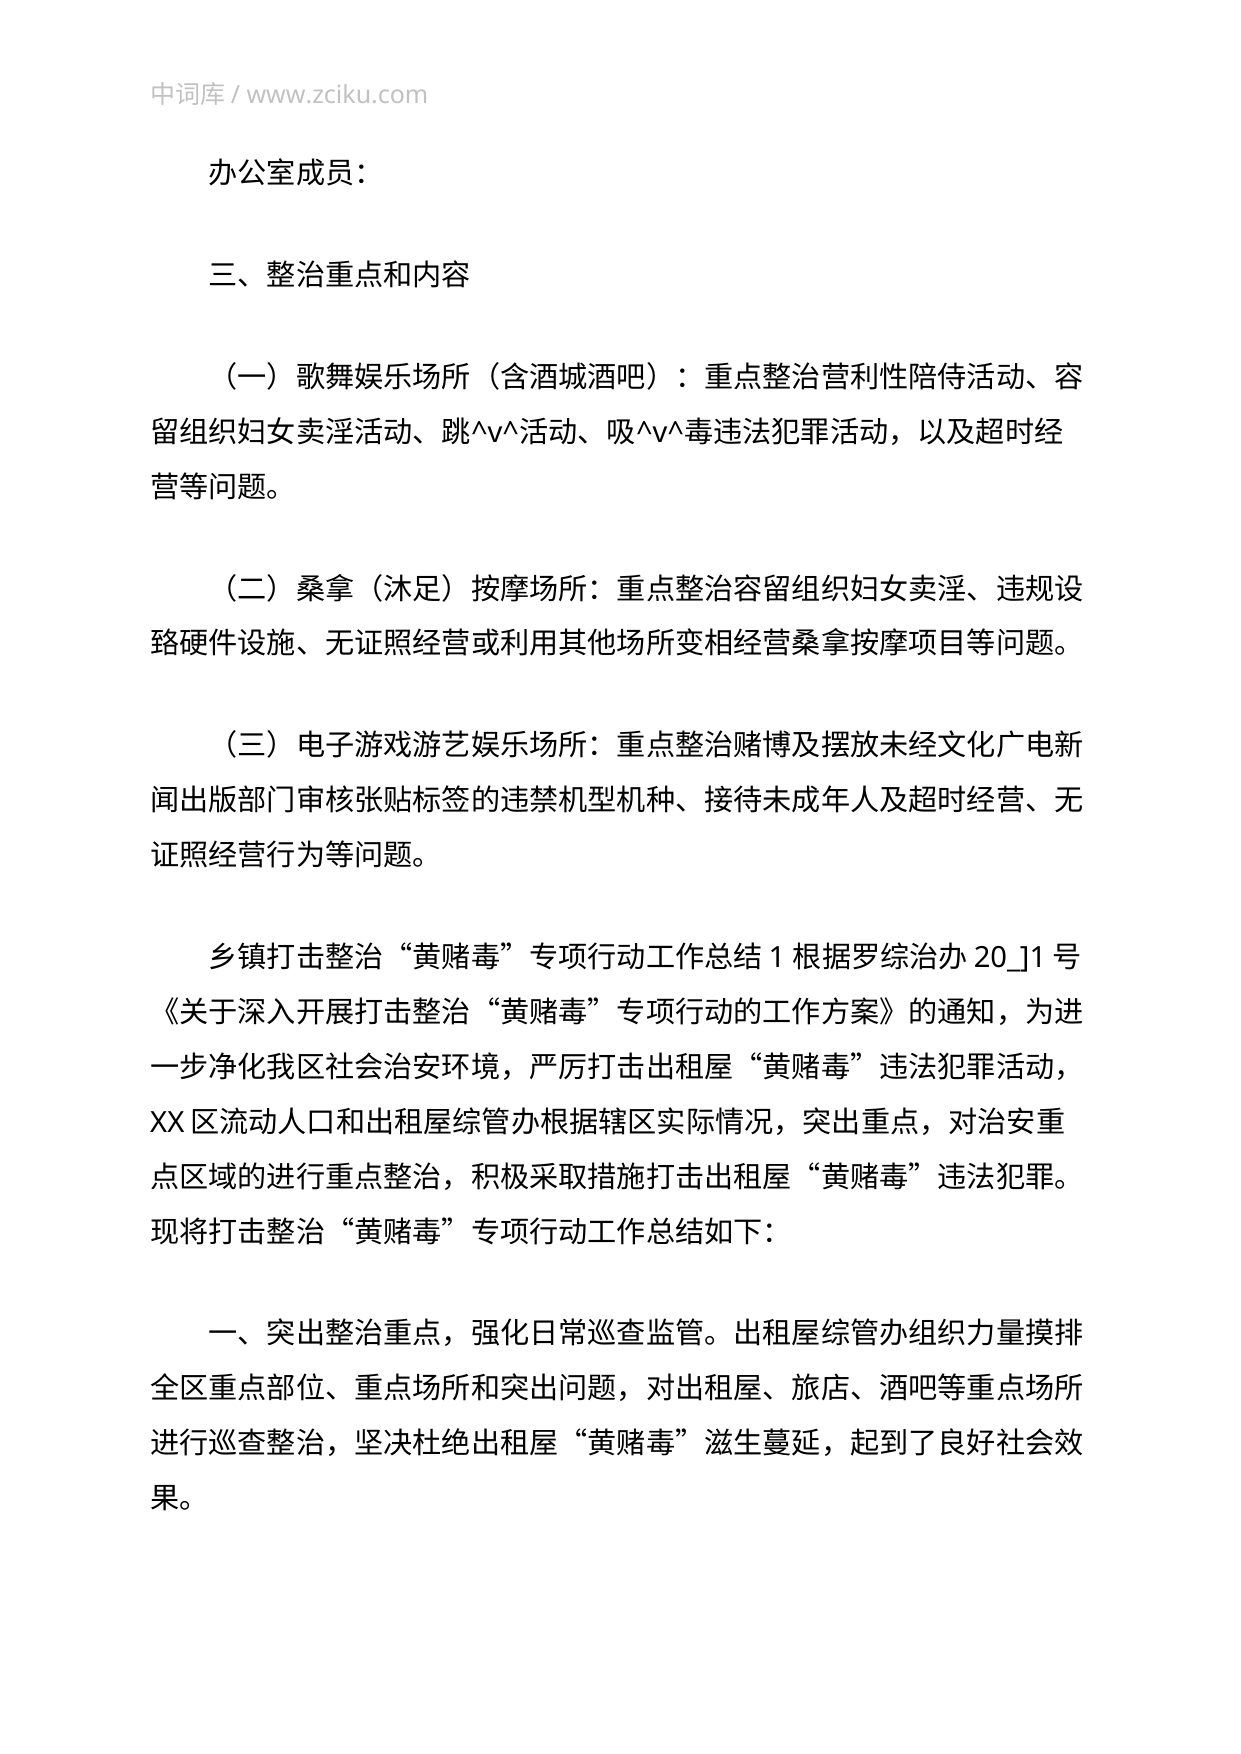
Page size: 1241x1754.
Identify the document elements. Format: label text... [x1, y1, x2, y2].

text （一）歌舞娱乐场所（含酒城酒吧）：重点整治营利性陪侍活动、容留组织妇女卖淫活动、跳^v^活动、吸^v^毒违法犯罪活动，以及超时经营等问题。 [150, 353, 1090, 506]
text 办公室成员： [150, 150, 1090, 192]
text 乡镇打击整治“黄赌毒”专项行动工作总结1 根据罗综治办20_]1号《关于深入开展打击整治“黄赌毒”专项行动的工作方案》的通知，为进一步净化我区社会治安环境，严厉打击出租屋“黄赌毒”违法犯罪活动，XX区流动人口和出租屋综管办根据辖区实际情况，突出重点，对治安重点区域的进行重点整治，积极采取措施打击出租屋“黄赌毒”违法犯罪。现将打击整治“黄赌毒”专项行动工作总结如下： [150, 933, 1090, 1250]
text 一、突出整治重点，强化日常巡查监管。出租屋综管办组织力量摸排全区重点部位、重点场所和突出问题，对出租屋、旅店、酒吧等重点场所进行巡查整治，坚决杜绝出租屋“黄赌毒”滋生蔓延，起到了良好社会效果。 [150, 1310, 1090, 1517]
text （二）桑拿（沐足）按摩场所：重点整治容留组织妇女卖淫、违规设臵硬件设施、无证照经营或利用其他场所变相经营桑拿按摩项目等问题。 [150, 565, 1090, 662]
text （三）电子游戏游艺娱乐场所：重点整治赌博及摆放未经文化广电新闻出版部门审核张贴标签的违禁机型机种、接待未成年人及超时经营、无证照经营行为等问题。 [150, 722, 1090, 874]
text 三、整治重点和内容 [150, 252, 1090, 294]
